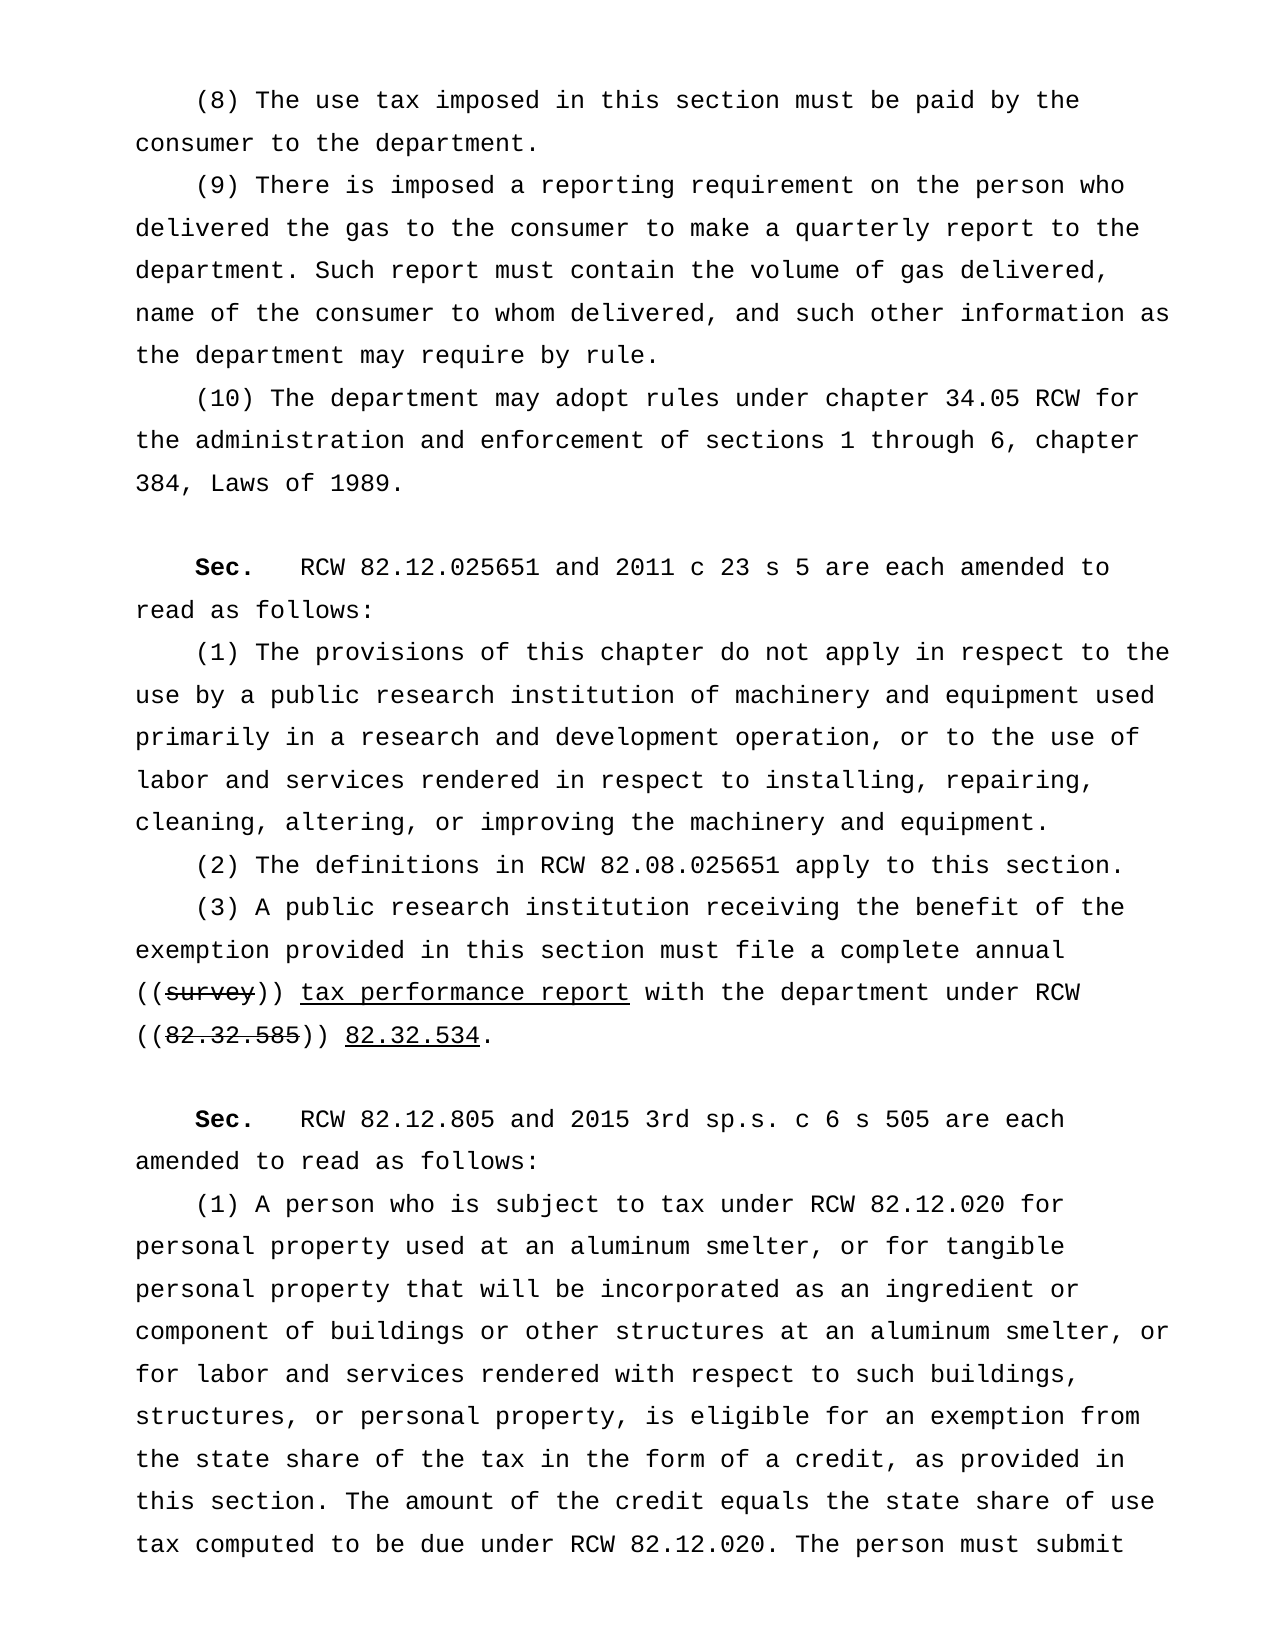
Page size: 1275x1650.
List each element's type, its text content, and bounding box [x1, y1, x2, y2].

text (1) The provisions of this chapter do not apply in respect to the use by a public research institution of machinery and equipment used primarily in a research and development operation, or to the use of labor and services rendered in respect to installing, repairing, cleaning, altering, or improving the machinery and equipment. [135, 627, 1170, 839]
text (2) The definitions in RCW 82.08.025651 apply to this section. [135, 839, 1170, 882]
text Sec. RCW 82.12.025651 and 2011 c 23 s 5 are each amended to read as follows: [135, 542, 1170, 627]
text (10) The department may adopt rules under chapter 34.05 RCW for the administration and enforcement of sections 1 through 6, chapter 384, Laws of 1989. [135, 372, 1170, 500]
text (8) The use tax imposed in this section must be paid by the consumer to the department. [135, 75, 1170, 160]
text (3) A public research institution receiving the benefit of the exemption provided in this section must file a complete annual ((survey)) tax performance report with the department under RCW ((82.32.585)) 82.32.534. [135, 882, 1170, 1052]
text (9) There is imposed a reporting requirement on the person who delivered the gas to the consumer to make a quarterly report to the department. Such report must contain the volume of gas delivered, name of the consumer to whom delivered, and such other information as the department may require by rule. [135, 160, 1170, 372]
text Sec. RCW 82.12.805 and 2015 3rd sp.s. c 6 s 505 are each amended to read as follows: [135, 1093, 1170, 1178]
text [135, 1178, 1170, 1561]
